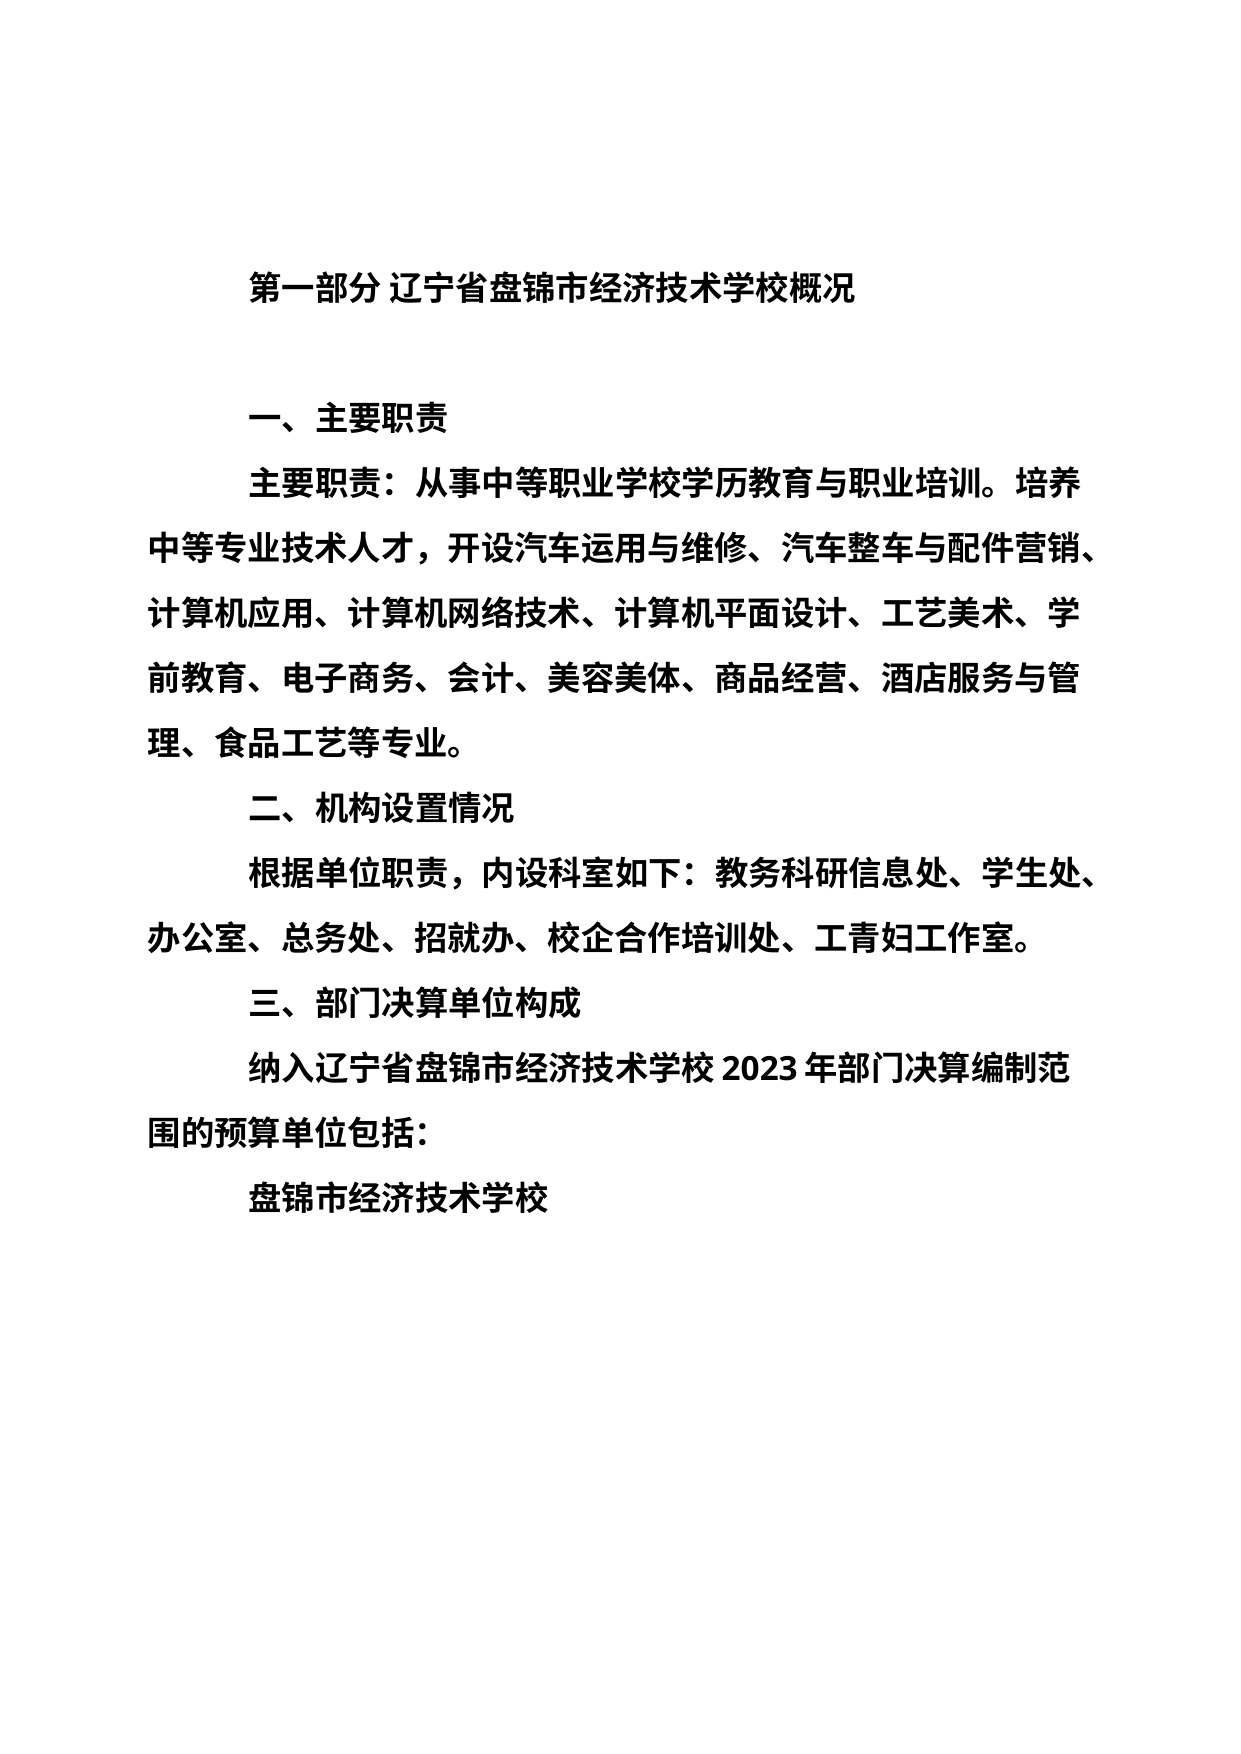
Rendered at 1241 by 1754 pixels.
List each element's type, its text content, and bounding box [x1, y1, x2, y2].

text 三、部门决算单位构成 [148, 968, 1093, 1033]
text 纳入辽宁省盘锦市经济技术学校2023年部门决算编制范围的预算单位包括： [148, 1033, 1093, 1163]
text 主要职责：从事中等职业学校学历教育与职业培训。培养中等专业技术人才，开设汽车运用与维修、汽车整车与配件营销、计算机应用、计算机网络技术、计算机平面设计、工艺美术、学前教育、电子商务、会计、美容美体、商品经营、酒店服务与管理、食品工艺等专业。 [148, 448, 1093, 773]
text 一、主要职责 [148, 383, 1093, 448]
text 二、机构设置情况 [148, 773, 1093, 838]
text 第一部分 辽宁省盘锦市经济技术学校概况 [148, 253, 1093, 318]
text 根据单位职责，内设科室如下：教务科研信息处、学生处、办公室、总务处、招就办、校企合作培训处、工青妇工作室。 [148, 838, 1093, 968]
text 盘锦市经济技术学校 [148, 1163, 1093, 1228]
